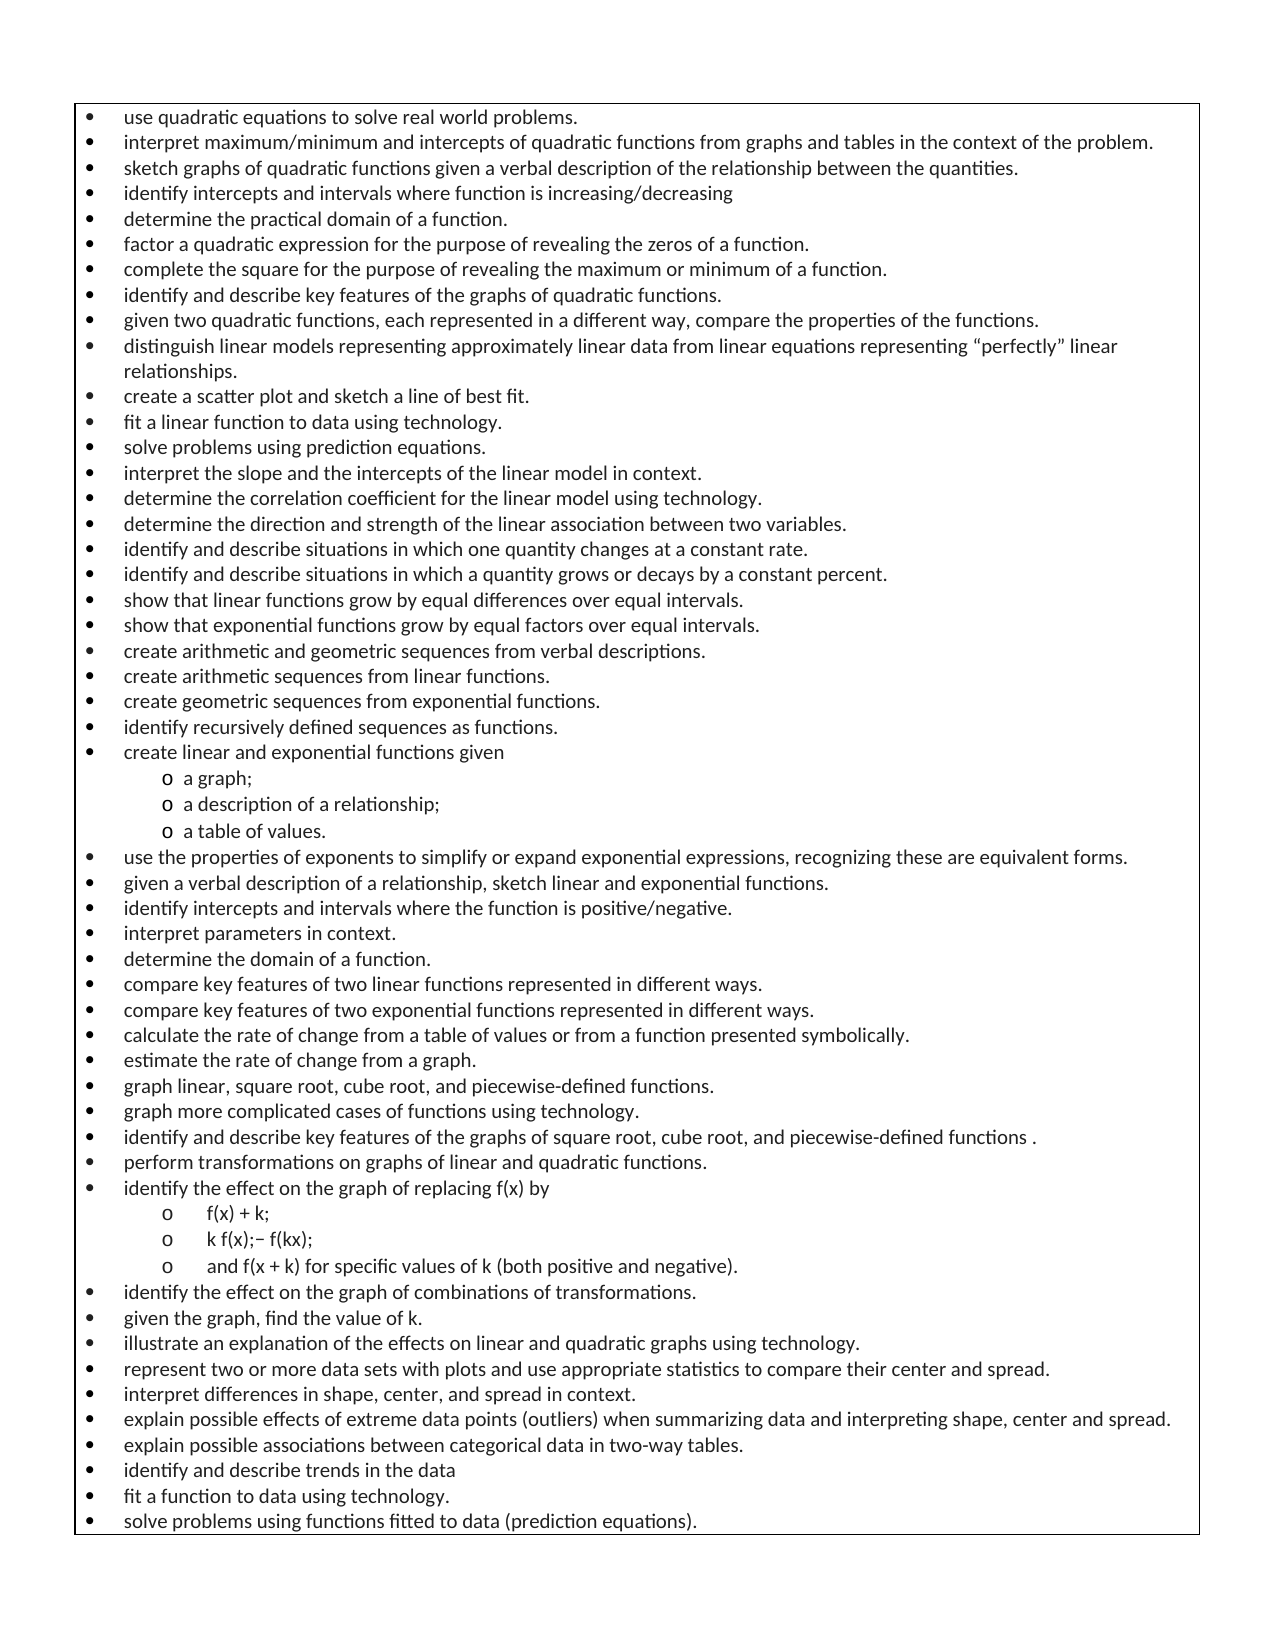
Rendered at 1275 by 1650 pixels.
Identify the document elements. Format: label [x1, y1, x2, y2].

table_header [76, 104, 1199, 1534]
